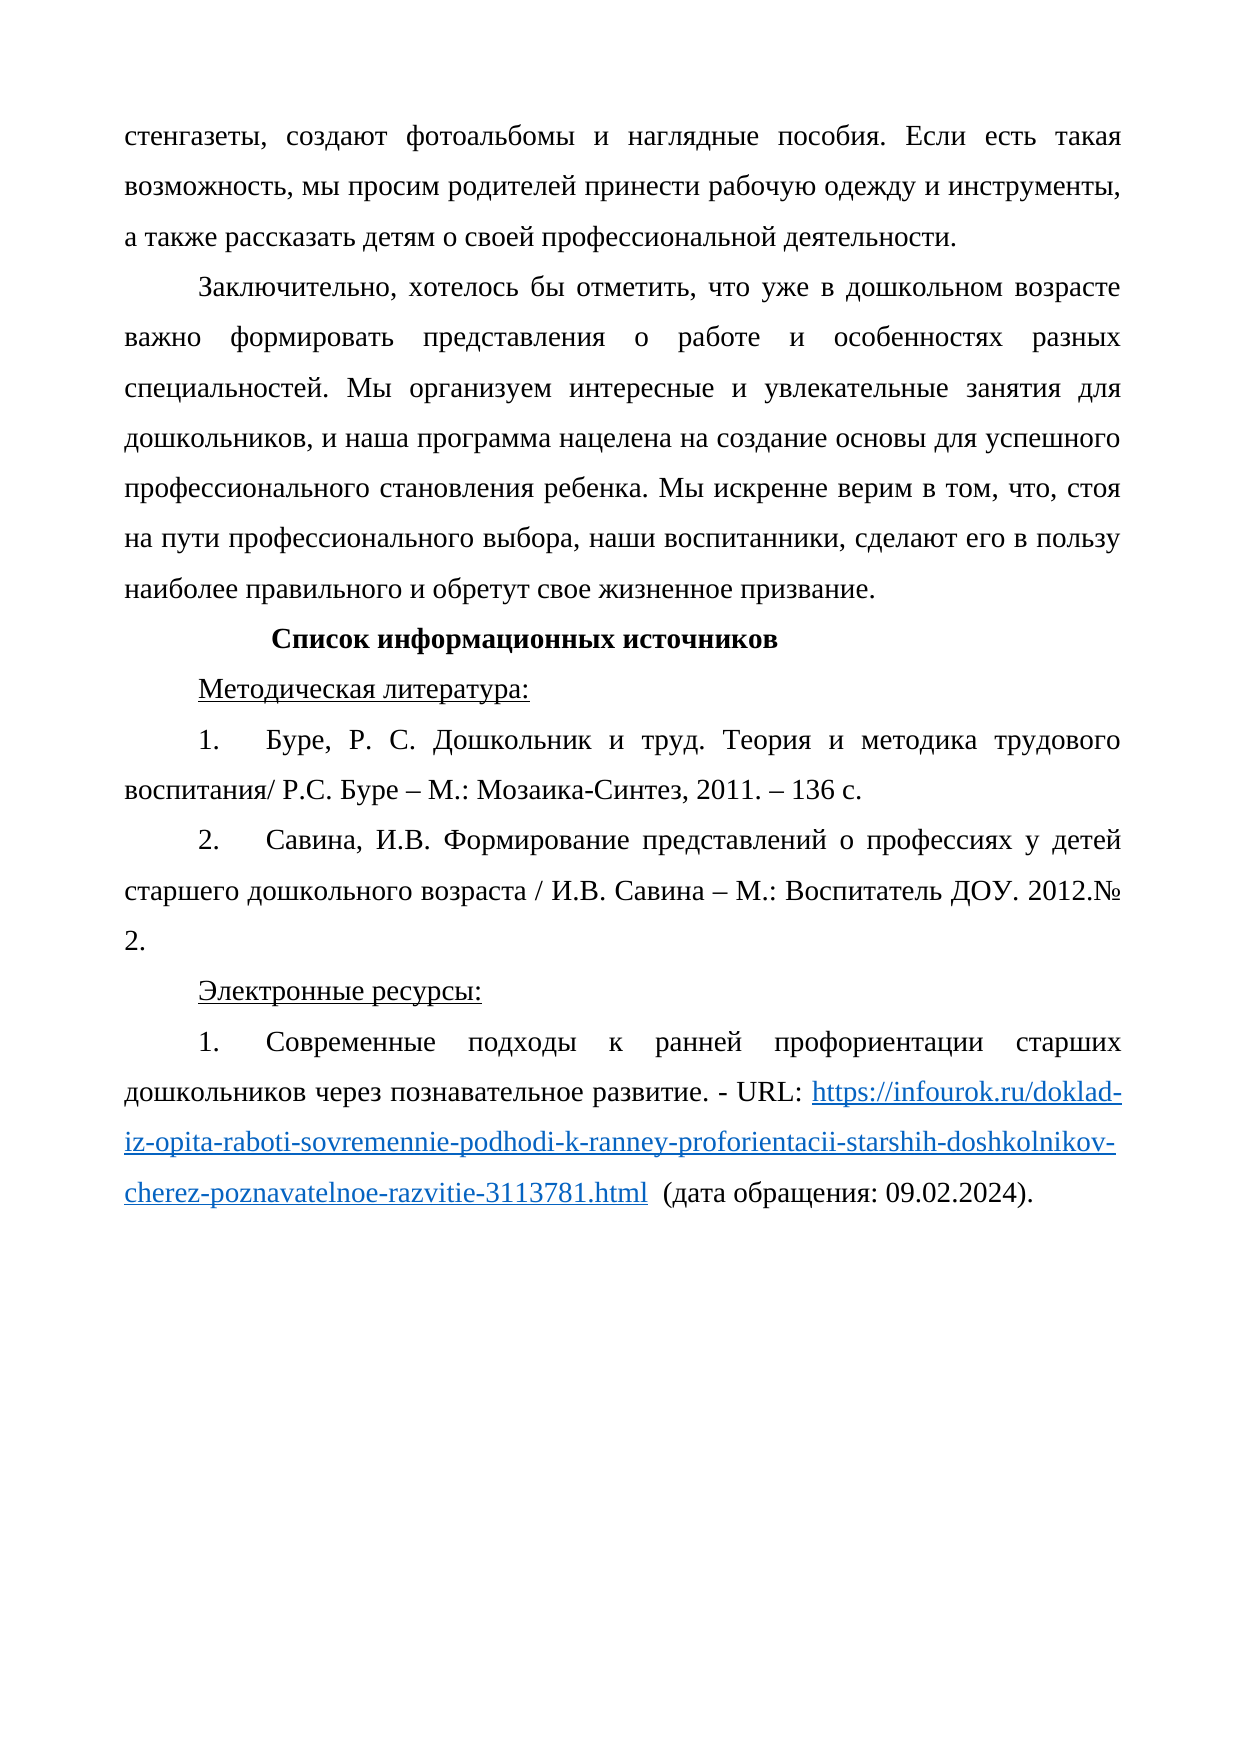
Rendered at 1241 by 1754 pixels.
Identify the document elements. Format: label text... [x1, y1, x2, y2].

list Современные подходы к ранней профориентации старших дошкольников через познавательное развитие. - URL: https://infourok.ru/doklad-iz-opita-raboti-sovremennie-podhodi-k-ranney-proforientacii-starshih-doshkolnikov-cherez-poznavatelnoe-razvitie-3113781.html (дата обращения: 09.02.2024). [124, 1024, 1122, 1208]
text Заключительно, хотелось бы отметить, что уже в дошкольном возрасте важно формировать представления о работе и особенностях разных специальностей. Мы организуем интересные и увлекательные занятия для дошкольников, и наша программа нацелена на создание основы для успешного профессионального становления ребенка. Мы искренне верим в том, что, стоя на пути профессионального выбора, наши воспитанники, сделают его в пользу наиболее правильного и обретут свое жизненное призвание. [124, 269, 1122, 604]
list Электронные ресурсы: [124, 973, 1122, 1007]
list Савина, И.В. Формирование представлений о профессиях у детей старшего дошкольного возраста / И.В. Савина – М.: Воспитатель ДОУ. 2012.№ 2. [124, 822, 1122, 957]
text Методическая литература: [124, 672, 1122, 705]
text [124, 118, 1122, 252]
text Список информационных источников [124, 621, 1122, 655]
list Буре, Р. С. Дошкольник и труд. Теория и методика трудового воспитания/ Р.С. Буре – М.: Мозаика-Синтез, 2011. – 136 с. [124, 722, 1122, 806]
